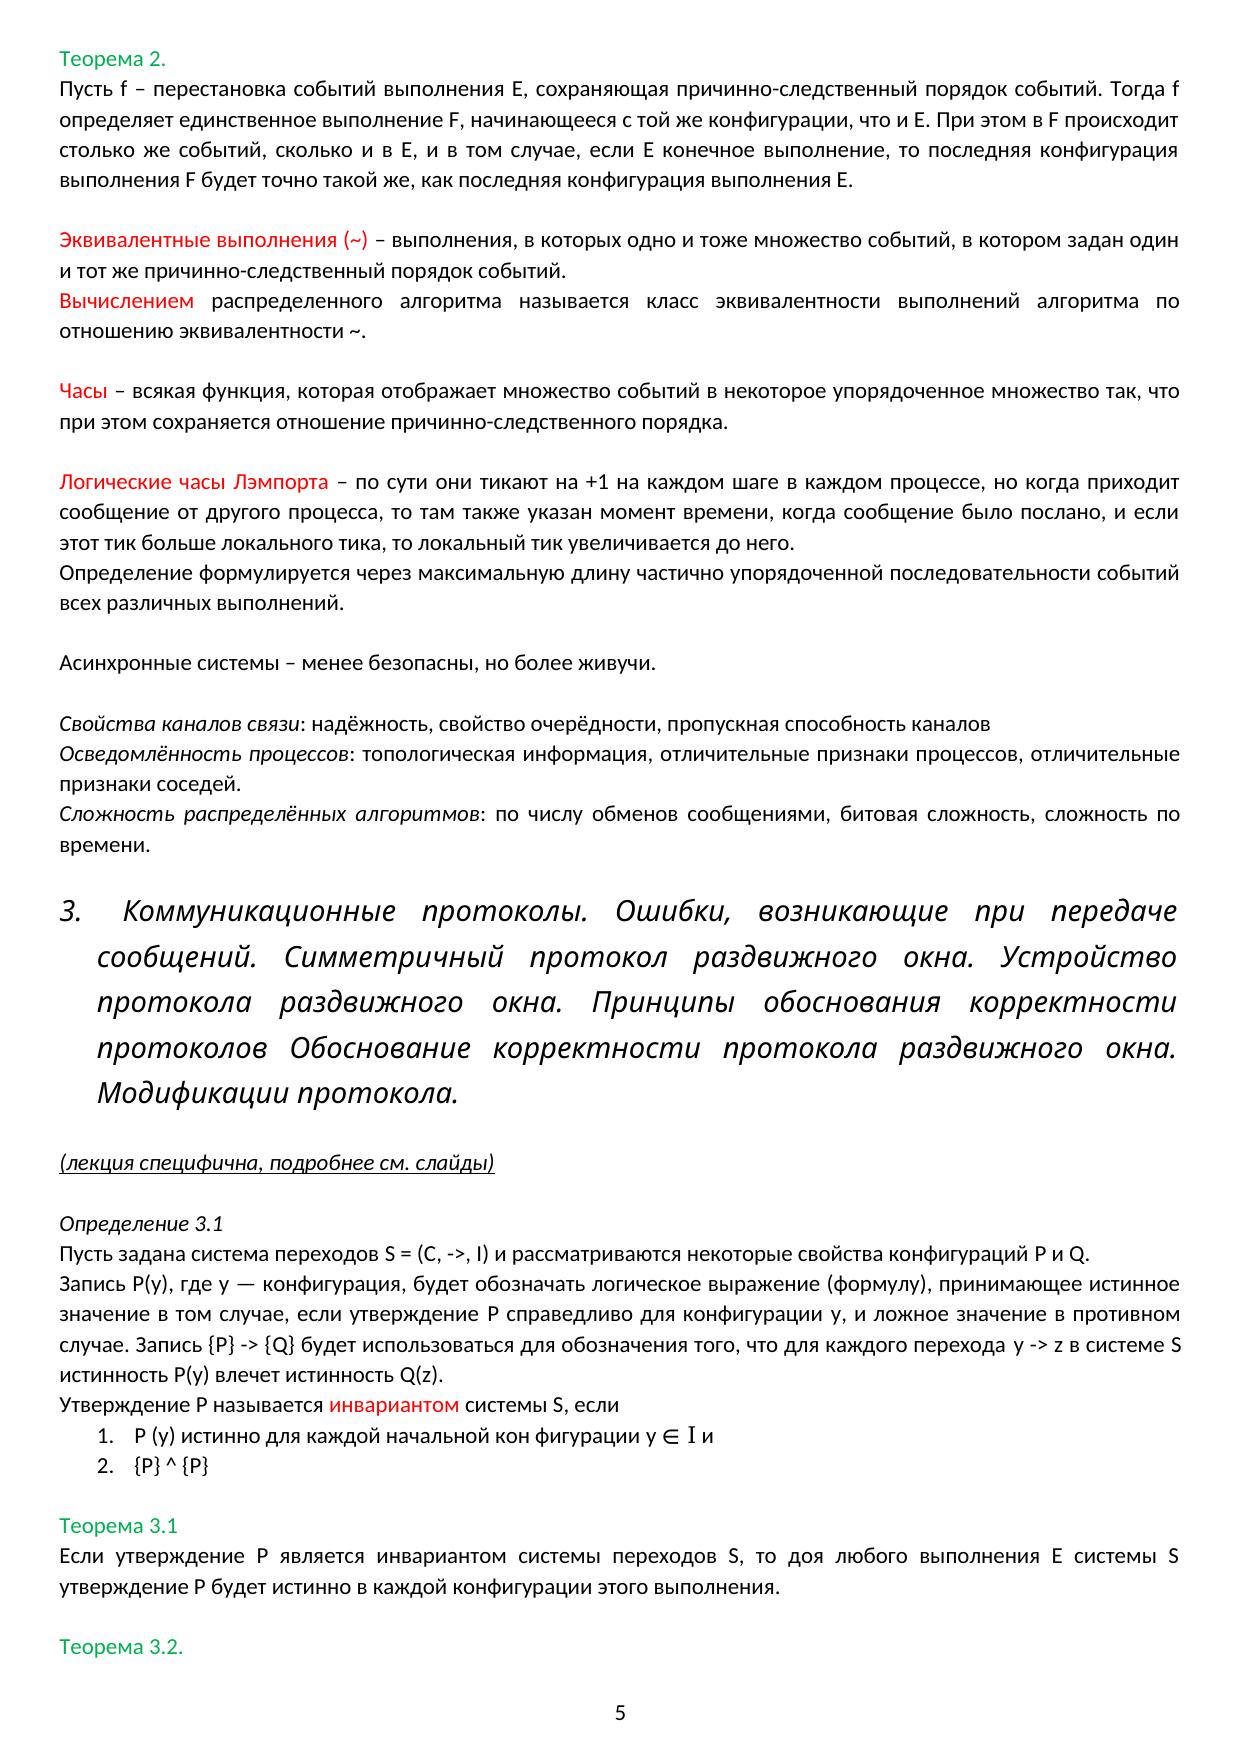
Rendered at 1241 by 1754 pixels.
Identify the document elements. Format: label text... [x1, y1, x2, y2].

text Часы – всякая функция, которая отображает множество событий в некоторое упорядоченное множество так, что при этом сохраняется отношение причинно-следственного порядка. [59, 377, 1181, 435]
text Сложность распределённых алгоритмов: по числу обменов сообщениями, битовая сложность, сложность по времени. [59, 799, 1181, 858]
list P (y) истинно для каждой начальной кон фигурации y ∈ I и [97, 1420, 1181, 1449]
text Утверждение P называется инвариантом системы S, если [59, 1390, 1181, 1418]
text Теорема 3.2. [59, 1632, 1181, 1660]
text Коммуникационные протоколы. Ошибки, возникающие при передаче сообщений. Симметричный протокол раздвижного окна. Устройство протокола раздвижного окна. Принципы обоснования корректности протоколов Обоснование корректности протокола раздвижного окна. Модификации протокола. [59, 890, 1181, 1112]
text Пусть задана система переходов S = (C, ->, I) и рассматриваются некоторые свойства конфигураций P и Q. [59, 1239, 1181, 1267]
text Асинхронные системы – менее безопасны, но более живучи. [59, 648, 1181, 677]
text Определение формулируется через максимальную длину частично упорядоченной последовательности событий всех различных выполнений. [59, 558, 1181, 616]
text Определение 3.1 [59, 1209, 1181, 1237]
text Эквивалентные выполнения (~) – выполнения, в которых одно и тоже множество событий, в котором задан один и тот же причинно-следственный порядок событий. [59, 226, 1181, 284]
text Вычислением распределенного алгоритма называется класс эквивалентности выполнений алгоритма по отношению эквивалентности ~. [59, 286, 1181, 344]
text (лекция специфична, подробнее см. слайды) [59, 1148, 1181, 1177]
text Осведомлённость процессов: топологическая информация, отличительные признаки процессов, отличительные признаки соседей. [59, 739, 1181, 797]
text Свойства каналов связи: надёжность, свойство очерёдности, пропускная способность каналов [59, 709, 1181, 737]
list {P} ^ {P} [97, 1451, 1181, 1479]
text Теорема 3.1 [59, 1511, 1181, 1539]
text Пусть f – перестановка событий выполнения E, сохраняющая причинно-следственный порядок событий. Тогда f определяет единственное выполнение F, начинающееся с той же конфигурации, что и E. При этом в F происходит столько же событий, сколько и в E, и в том случае, если E конечное выполнение, то последняя конфигурация выполнения F будет точно такой же, как последняя конфигурация выполнения E. [59, 74, 1181, 193]
text Если утверждение P является инвариантом системы переходов S, то доя любого выполнения E системы S утверждение P будет истинно в каждой конфигурации этого выполнения. [59, 1542, 1181, 1600]
text Теорема 2. [59, 44, 1181, 72]
text Запись P(y), где y — конфигурация, будет обозначать логическое выражение (формулу), принимающее истинное значение в том случае, если утверждение P справедливо для конфигурации y, и ложное значение в противном случае. Запись {P} -> {Q} будет использоваться для обозначения того, что для каждого перехода y -> z в системе S истинность P(y) влечет истинность Q(z). [59, 1269, 1181, 1388]
text Логические часы Лэмпорта – по сути они тикают на +1 на каждом шаге в каждом процессе, но когда приходит сообщение от другого процесса, то там также указан момент времени, когда сообщение было послано, и если этот тик больше локального тика, то локальный тик увеличивается до него. [59, 467, 1181, 556]
